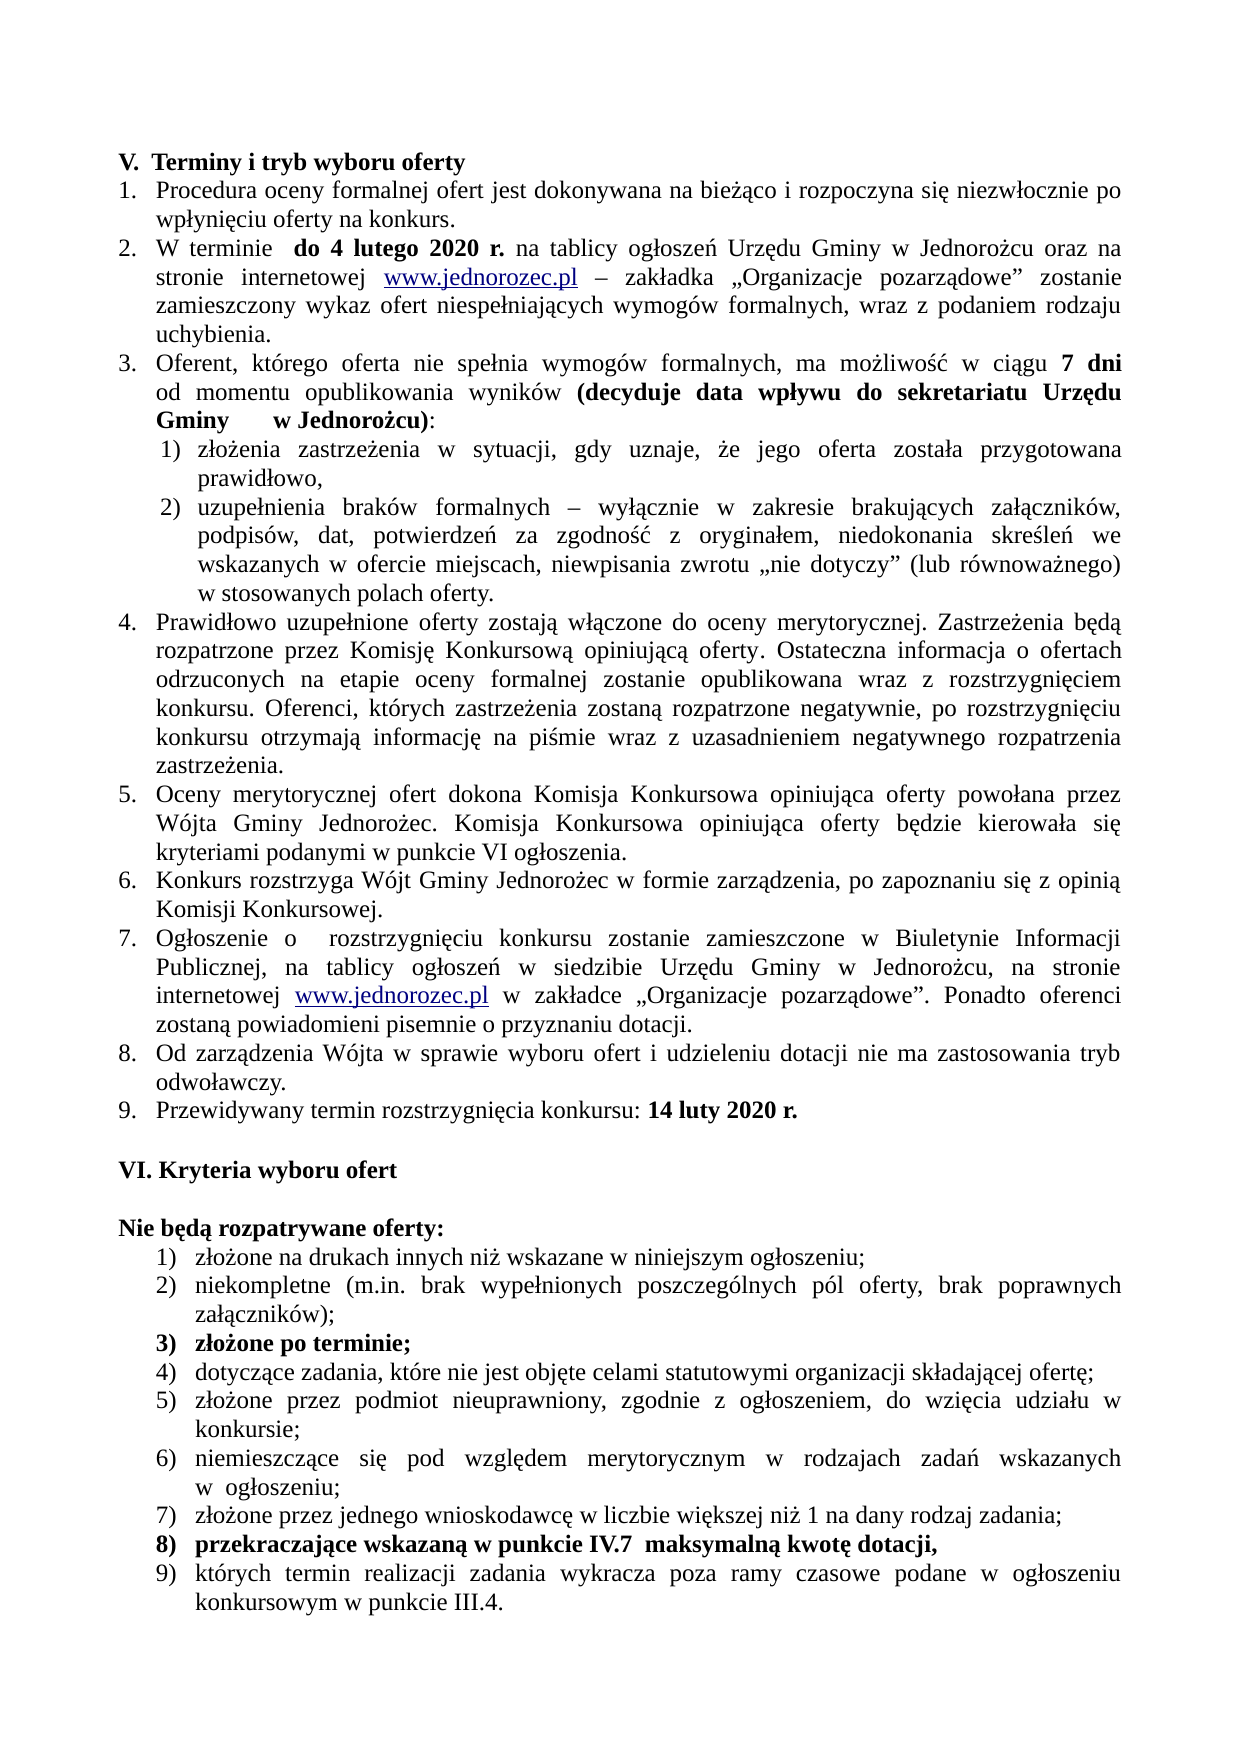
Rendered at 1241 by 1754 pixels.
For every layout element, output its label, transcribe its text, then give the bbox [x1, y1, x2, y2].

list Oceny merytorycznej ofert dokona Komisja Konkursowa opiniująca oferty powołana przez Wójta Gminy Jednorożec. Komisja Konkursowa opiniująca oferty będzie kierowała się kryteriami podanymi w punkcie VI ogłoszenia. [118, 779, 1122, 866]
text Nie będą rozpatrywane oferty: [118, 1213, 1122, 1242]
list złożone przez podmiot nieuprawniony, zgodnie z ogłoszeniem, do wzięcia udziału w konkursie; [156, 1386, 1122, 1443]
list Przewidywany termin rozstrzygnięcia konkursu: 14 luty 2020 r. [118, 1096, 1122, 1124]
list Procedura oceny formalnej ofert jest dokonywana na bieżąco i rozpoczyna się niezwłocznie po wpłynięciu oferty na konkurs. [118, 176, 1122, 233]
list Konkurs rozstrzyga Wójt Gminy Jednorożec w formie zarządzenia, po zapoznaniu się z opinią Komisji Konkursowej. [118, 866, 1122, 923]
list złożenia zastrzeżenia w sytuacji, gdy uznaje, że jego oferta została przygotowana prawidłowo, [160, 434, 1122, 492]
list złożone na drukach innych niż wskazane w niniejszym ogłoszeniu; [156, 1242, 1122, 1271]
list przekraczające wskazaną w punkcie IV.7 maksymalną kwotę dotacji, [156, 1529, 1122, 1558]
list niekompletne (m.in. brak wypełnionych poszczególnych pól oferty, brak poprawnych załączników); [156, 1271, 1122, 1328]
list Oferent, którego oferta nie spełnia wymogów formalnych, ma możliwość w ciągu 7 dni od momentu opublikowania wyników (decyduje data wpływu do sekretariatu Urzędu Gminy w Jednorożcu): [118, 348, 1122, 434]
list Prawidłowo uzupełnione oferty zostają włączone do oceny merytorycznej. Zastrzeżenia będą rozpatrzone przez Komisję Konkursową opiniującą oferty. Ostateczna informacja o ofertach odrzuconych na etapie oceny formalnej zostanie opublikowana wraz z rozstrzygnięciem konkursu. Oferenci, których zastrzeżenia zostaną rozpatrzone negatywnie, po rozstrzygnięciu konkursu otrzymają informację na piśmie wraz z uzasadnieniem negatywnego rozpatrzenia zastrzeżenia. [118, 607, 1122, 779]
list uzupełnienia braków formalnych – wyłącznie w zakresie brakujących załączników, podpisów, dat, potwierdzeń za zgodność z oryginałem, niedokonania skreśleń we wskazanych w ofercie miejscach, niewpisania zwrotu „nie dotyczy” (lub równoważnego) w stosowanych polach oferty. [160, 492, 1122, 607]
list Od zarządzenia Wójta w sprawie wyboru ofert i udzieleniu dotacji nie ma zastosowania tryb odwoławczy. [118, 1038, 1122, 1096]
list Ogłoszenie o rozstrzygnięciu konkursu zostanie zamieszczone w Biuletynie Informacji Publicznej, na tablicy ogłoszeń w siedzibie Urzędu Gminy w Jednorożcu, na stronie internetowej www.jednorozec.pl w zakładce „Organizacje pozarządowe”. Ponadto oferenci zostaną powiadomieni pisemnie o przyznaniu dotacji. [118, 923, 1122, 1038]
text V. Terminy i tryb wyboru oferty [118, 147, 1122, 176]
list złożone przez jednego wnioskodawcę w liczbie większej niż 1 na dany rodzaj zadania; [156, 1501, 1122, 1529]
list W terminie do 4 lutego 2020 r. na tablicy ogłoszeń Urzędu Gminy w Jednorożcu oraz na stronie internetowej www.jednorozec.pl – zakładka „Organizacje pozarządowe” zostanie zamieszczony wykaz ofert niespełniających wymogów formalnych, wraz z podaniem rodzaju uchybienia. [118, 233, 1122, 348]
list dotyczące zadania, które nie jest objęte celami statutowymi organizacji składającej ofertę; [156, 1357, 1122, 1386]
text VI. Kryteria wyboru ofert [118, 1156, 1122, 1184]
list złożone po terminie; [156, 1328, 1122, 1357]
list których termin realizacji zadania wykracza poza ramy czasowe podane w ogłoszeniu konkursowym w punkcie III.4. [156, 1558, 1122, 1616]
list niemieszczące się pod względem merytorycznym w rodzajach zadań wskazanych w ogłoszeniu; [156, 1443, 1122, 1501]
